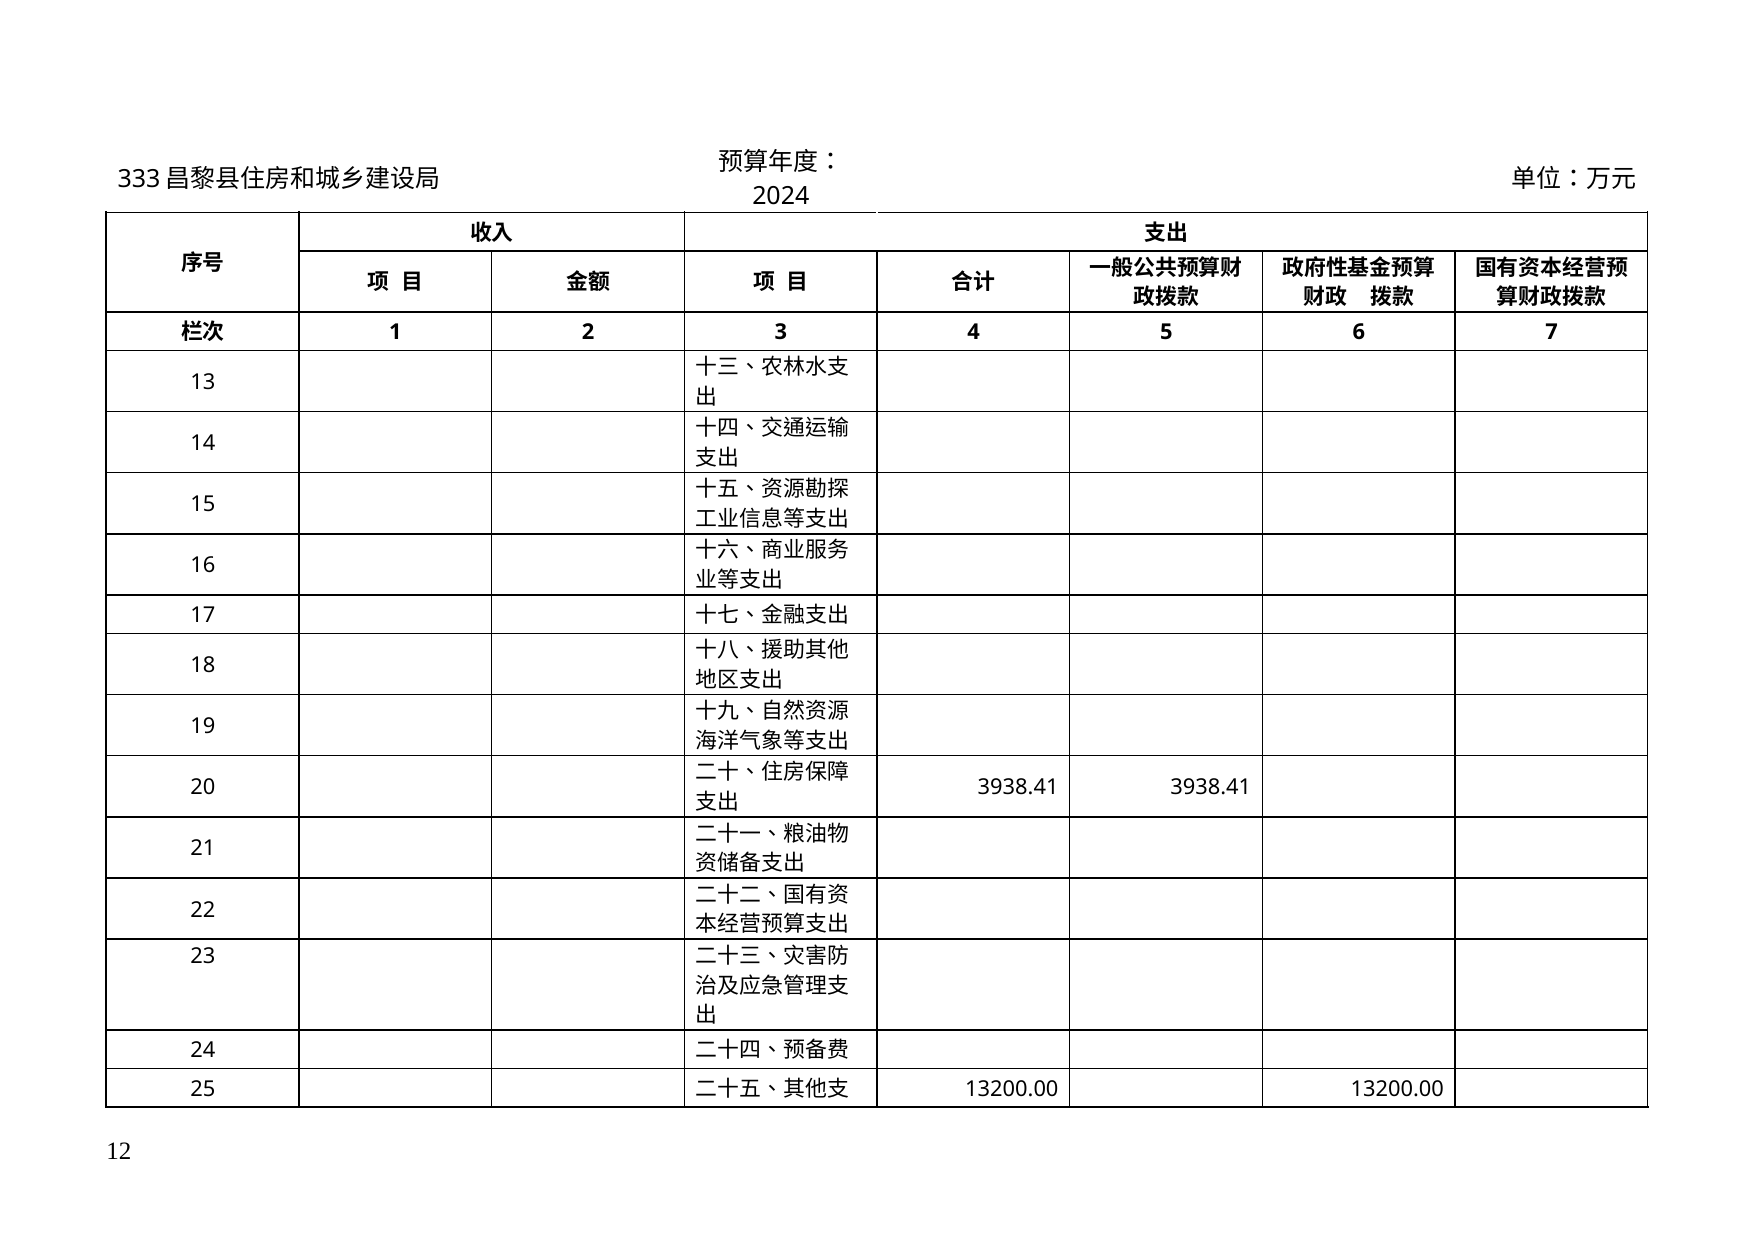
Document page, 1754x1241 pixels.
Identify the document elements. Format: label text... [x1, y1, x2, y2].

table_cell 金额 [492, 252, 684, 311]
table_cell 13 [107, 351, 298, 411]
table_cell [878, 879, 1069, 938]
table_cell [1263, 473, 1454, 533]
table_cell [300, 473, 491, 533]
table_cell [300, 1069, 491, 1106]
table_cell 7 [1456, 313, 1647, 349]
table_cell [1070, 879, 1262, 938]
table_cell [300, 818, 491, 877]
table_cell [492, 818, 684, 877]
table_cell [878, 634, 1069, 694]
table_cell 二十五、其他支出 [685, 1069, 876, 1106]
table_cell [492, 412, 684, 472]
table_cell [1456, 634, 1647, 694]
table_cell 1 [300, 313, 491, 349]
table_cell [1263, 818, 1454, 877]
table_cell 二十一、粮油物资储备支出 [685, 818, 876, 877]
table_cell [300, 695, 491, 755]
table_cell [300, 535, 491, 594]
table_cell [300, 756, 491, 816]
table_cell [492, 596, 684, 632]
table_cell 3 [685, 313, 876, 349]
table_cell [492, 473, 684, 533]
table_cell [878, 940, 1069, 1029]
table_cell [1070, 473, 1262, 533]
table_cell [492, 756, 684, 816]
table_cell [492, 351, 684, 411]
table_cell [1070, 1031, 1262, 1068]
table_cell [1263, 535, 1454, 594]
table_cell [300, 634, 491, 694]
table_cell [1070, 940, 1262, 1029]
table_cell [1456, 879, 1647, 938]
table_cell [1070, 634, 1262, 694]
table_cell 二十、住房保障支出 [685, 756, 876, 816]
table_cell 15 [107, 473, 298, 533]
table_cell [1456, 351, 1647, 411]
table_cell [878, 412, 1069, 472]
table_cell 二十三、灾害防治及应急管理支出 [685, 940, 876, 1029]
table_cell [1456, 1069, 1647, 1106]
table_cell 国有资本经营预算财政拨款 [1456, 252, 1647, 311]
table_cell 项 目 [685, 252, 876, 311]
table_cell [300, 596, 491, 632]
table_cell [1456, 818, 1647, 877]
table_cell [1456, 473, 1647, 533]
table_cell 23 [107, 940, 298, 1029]
table_cell 24 [107, 1031, 298, 1068]
table_cell 22 [107, 879, 298, 938]
table_cell [1070, 818, 1262, 877]
table_cell [878, 535, 1069, 594]
table_cell 十四、交通运输支出 [685, 412, 876, 472]
table_cell [878, 1031, 1069, 1068]
table_cell 序号 [107, 213, 298, 311]
table_cell 17 [107, 596, 298, 632]
table_cell 16 [107, 535, 298, 594]
table_cell [1263, 351, 1454, 411]
table_cell 4 [878, 313, 1069, 349]
table_cell [1070, 695, 1262, 755]
table_header 单位：万元 [878, 143, 1647, 211]
table_cell 项 目 [300, 252, 491, 311]
table_cell [1263, 1031, 1454, 1068]
table_cell [300, 879, 491, 938]
table_header 预算年度：2024 [685, 143, 876, 211]
table_cell 十七、金融支出 [685, 596, 876, 632]
table_cell [492, 1069, 684, 1106]
table_cell [1263, 596, 1454, 632]
table_cell 二十四、预备费 [685, 1031, 876, 1068]
table_cell 2 [492, 313, 684, 349]
table_cell 19 [107, 695, 298, 755]
table_cell [1263, 879, 1454, 938]
table_cell [492, 879, 684, 938]
table_cell [878, 473, 1069, 533]
table_cell 栏次 [107, 313, 298, 349]
table_cell [1456, 940, 1647, 1029]
table_cell 一般公共预算财政拨款 [1070, 252, 1262, 311]
table_cell [1263, 634, 1454, 694]
table_cell 支出 [685, 213, 1647, 250]
table_cell [1263, 756, 1454, 816]
table_cell 十五、资源勘探工业信息等支出 [685, 473, 876, 533]
table_cell [1263, 940, 1454, 1029]
table_cell [492, 1031, 684, 1068]
table_header 333昌黎县住房和城乡建设局 [107, 143, 684, 211]
table_cell [492, 940, 684, 1029]
table_cell 20 [107, 756, 298, 816]
table_cell 5 [1070, 313, 1262, 349]
table_cell 14 [107, 412, 298, 472]
table_cell [1456, 596, 1647, 632]
table_cell [300, 412, 491, 472]
table_cell 25 [107, 1069, 298, 1106]
table_cell 13200.00 [1263, 1069, 1454, 1106]
table_cell [1456, 535, 1647, 594]
table_cell [492, 634, 684, 694]
table_cell [878, 818, 1069, 877]
table_cell [1070, 535, 1262, 594]
table_cell 十八、援助其他地区支出 [685, 634, 876, 694]
table_cell 政府性基金预算财政 拨款 [1263, 252, 1454, 311]
table_cell [878, 351, 1069, 411]
table_cell 收入 [300, 213, 684, 250]
table_cell [1456, 695, 1647, 755]
table_cell [878, 596, 1069, 632]
table_cell [878, 695, 1069, 755]
table_cell [1070, 1069, 1262, 1106]
table_cell 21 [107, 818, 298, 877]
table_cell [1263, 695, 1454, 755]
table_cell [1070, 351, 1262, 411]
table_cell [300, 940, 491, 1029]
table_cell 6 [1263, 313, 1454, 349]
table_cell 3938.41 [878, 756, 1069, 816]
table_cell 合计 [878, 252, 1069, 311]
table_cell [1456, 1031, 1647, 1068]
table_cell [300, 1031, 491, 1068]
table_cell [1070, 412, 1262, 472]
table_cell 十九、自然资源海洋气象等支出 [685, 695, 876, 755]
table_cell 13200.00 [878, 1069, 1069, 1106]
table_cell 18 [107, 634, 298, 694]
table_cell 3938.41 [1070, 756, 1262, 816]
table_cell [1070, 596, 1262, 632]
table_cell [492, 695, 684, 755]
table_cell 二十二、国有资本经营预算支出 [685, 879, 876, 938]
table_cell [1263, 412, 1454, 472]
table_cell 十三、农林水支出 [685, 351, 876, 411]
table_cell [300, 351, 491, 411]
table_cell [492, 535, 684, 594]
table_cell [1456, 756, 1647, 816]
table_cell 十六、商业服务业等支出 [685, 535, 876, 594]
table_cell [1456, 412, 1647, 472]
